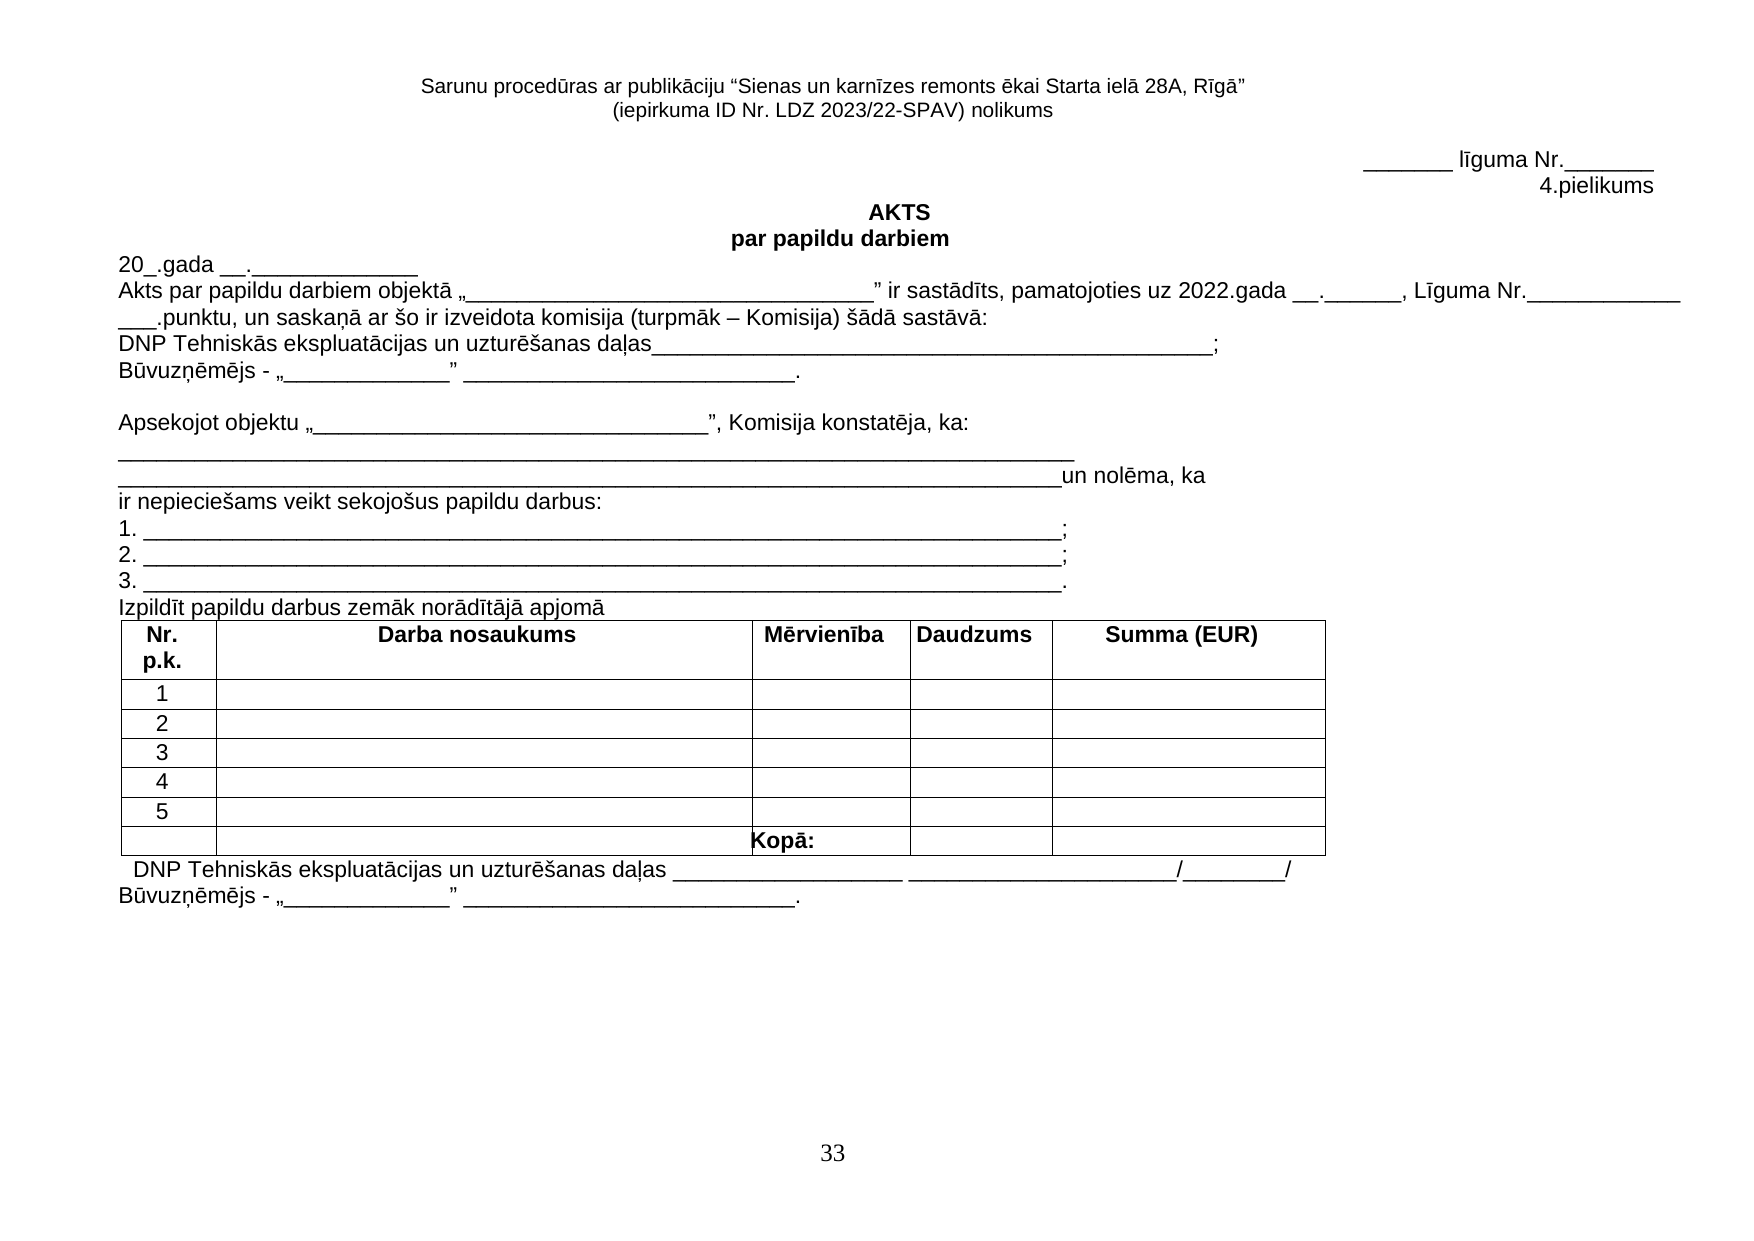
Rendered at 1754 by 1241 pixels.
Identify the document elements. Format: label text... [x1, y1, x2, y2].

table_cell [1053, 739, 1325, 767]
text AKTS [0, 198, 1665, 225]
text 1. ________________________________________________________________________; [118, 515, 1739, 541]
table_cell [911, 680, 1052, 709]
table_cell [911, 710, 1052, 737]
table_cell 3 [122, 739, 216, 767]
table_cell [1053, 798, 1325, 826]
text _______ līguma Nr._______ [0, 146, 1654, 172]
table_cell [1053, 768, 1325, 797]
text 20_.gada __._____________ [118, 251, 1739, 277]
table_cell [911, 827, 1052, 855]
table_cell Kopā: [217, 827, 752, 855]
table_cell 2 [122, 710, 216, 737]
table_cell [217, 680, 752, 709]
text par papildu darbiem [0, 225, 1739, 251]
text DNP Tehniskās ekspluatācijas un uzturēšanas daļas __________________ _____________________/________/ [133, 856, 1739, 882]
table_cell [1053, 827, 1325, 855]
table_cell [217, 710, 752, 737]
table_cell [1053, 680, 1325, 709]
text DNP Tehniskās ekspluatācijas un uzturēšanas daļas____________________________________________; [118, 330, 1739, 357]
table_cell [122, 827, 216, 855]
table_cell [753, 680, 910, 709]
text Būvuzņēmējs - „_____________” __________________________. [118, 357, 1739, 383]
text ir nepieciešams veikt sekojošus papildu darbus: [118, 488, 1739, 515]
table_cell [217, 739, 752, 767]
table_header Summa (EUR) [1053, 621, 1325, 679]
text Būvuzņēmējs - „_____________” __________________________. [118, 882, 1739, 908]
text 4.pielikums [0, 172, 1654, 198]
table_cell [753, 798, 910, 826]
table_header Daudzums [911, 621, 1052, 679]
table_cell [217, 768, 752, 797]
table_cell [1053, 710, 1325, 737]
table_cell [911, 798, 1052, 826]
text Izpildīt papildu darbus zemāk norādītājā apjomā [118, 594, 1739, 620]
text Akts par papildu darbiem objektā „________________________________” ir sastādīts, pamatojoties uz 2022.gada __.______, Līguma Nr.____________ ___.punktu, un saskaņā ar šo ir izveidota komisija (turpmāk – Komisija) šādā sastāvā: [118, 277, 1739, 330]
table_cell 5 [122, 798, 216, 826]
text Apsekojot objektu „_______________________________”, Komisija konstatēja, ka: [118, 409, 1739, 436]
text 2. ________________________________________________________________________; [118, 541, 1739, 567]
table_cell [911, 768, 1052, 797]
table_cell 1 [122, 680, 216, 709]
table_cell [911, 739, 1052, 767]
table_cell [753, 827, 910, 855]
text ___________________________________________________________________________ __________________________________________________________________________un nolēma, ka [118, 436, 1739, 488]
table_cell [217, 798, 752, 826]
table_cell [753, 768, 910, 797]
table_header Nr. p.k. [122, 621, 216, 679]
text 3. ________________________________________________________________________. [118, 567, 1739, 594]
table_cell [753, 739, 910, 767]
table_cell [753, 710, 910, 737]
table_cell 4 [122, 768, 216, 797]
table_header Mērvienība [753, 621, 910, 679]
table_header Darba nosaukums [217, 621, 752, 679]
